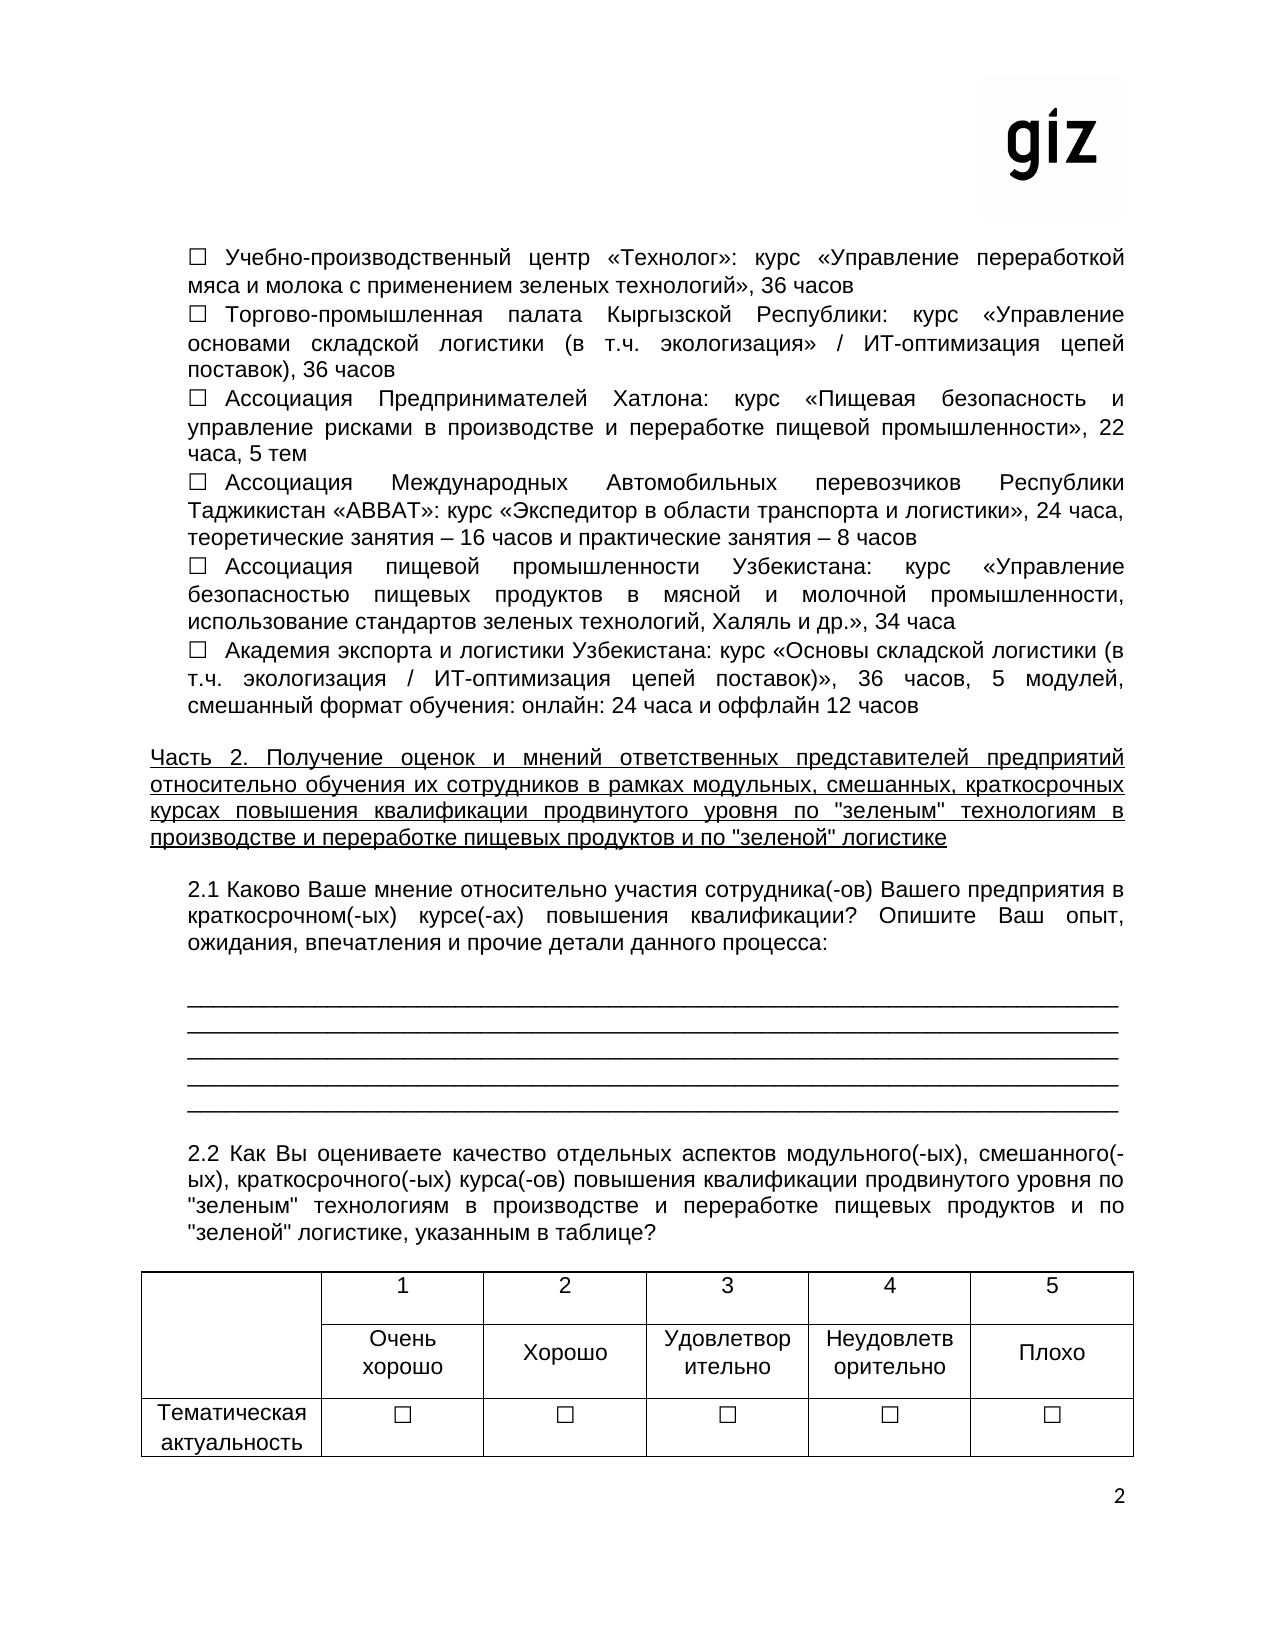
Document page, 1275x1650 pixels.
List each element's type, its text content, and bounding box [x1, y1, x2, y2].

list 2.1 Каково Ваше мнение относительно участия сотрудника(-ов) Вашего предприятия в краткосрочном(-ых) курсе(-ах) повышения квалификации? Опишите Ваш опыт, ожидания, впечатления и прочие детали данного процесса: [187, 876, 1125, 955]
table_cell Плохо [971, 1325, 1133, 1398]
table_cell Очень хорошо [322, 1325, 483, 1398]
text _____________________________________________________________________________________________________________________________________________________________________________________________________________________________________________________________________________________________________________________________________________________________________________ [187, 982, 1125, 1113]
table_cell Тематическая актуальность курса(-ов) для деятельности Вашего предприятие [142, 1399, 321, 1456]
table_cell Неудовлетворительно [809, 1325, 970, 1398]
table_cell Хорошо [484, 1325, 646, 1398]
text Часть 2. Получение оценок и мнений ответственных представителей предприятий относительно обучения их сотрудников в рамках модульных, смешанных, краткосрочных курсах повышения квалификации продвинутого уровня по "зеленым" технологиям в производстве и переработке пищевых продуктов и по "зеленой" логистике [150, 821, 1125, 850]
list ☐ Ассоциация Предпринимателей Хатлона: курс «Пищевая безопасность и управление рисками в производстве и переработке пищевой промышленности», 22 часа, 5 тем [187, 382, 1125, 466]
table_header 5 [971, 1273, 1133, 1323]
table_header 1 [322, 1273, 483, 1323]
table_cell Удовлетворительно [647, 1325, 808, 1398]
list ☐ Торгово-промышленная палата Кыргызской Республики: курс «Управление основами складской логистики (в т.ч. экологизация» / ИТ-оптимизация цепей поставок), 36 часов [187, 298, 1125, 382]
table_cell ☐ [484, 1399, 646, 1456]
text Часть 2. Получение оценок и мнений ответственных представителей предприятий относительно обучения их сотрудников в рамках модульных, смешанных, краткосрочных курсах повышения квалификации продвинутого уровня по "зеленым" технологиям в производстве и переработке пищевых продуктов и по "зеленой" логистике [150, 744, 1125, 767]
list ☐ Ассоциация Международных Автомобильных перевозчиков Республики Таджикистан «ABBAT»: курс «Экспедитор в области транспорта и логистики», 24 часа, теоретические занятия – 16 часов и практические занятия – 8 часов [187, 466, 1125, 550]
list ☐ Ассоциация пищевой промышленности Узбекистана: курс «Управление безопасностью пищевых продуктов в мясной и молочной промышленности, использование стандартов зеленых технологий, Халяль и др.», 34 часа [187, 550, 1125, 634]
text 2.2 Как Вы оцениваете качество отдельных аспектов модульного(-ых), смешанного(-ых), краткосрочного(-ых) курса(-ов) повышения квалификации продвинутого уровня по "зеленым" технологиям в производстве и переработке пищевых продуктов и по "зеленой" логистике, указанным в таблице? [187, 1140, 1125, 1245]
table_header 2 [484, 1273, 646, 1323]
table_cell ☐ [647, 1399, 808, 1456]
table_cell ☐ [971, 1399, 1133, 1456]
table_header [142, 1273, 321, 1398]
text Часть 2. Получение оценок и мнений ответственных представителей предприятий относительно обучения их сотрудников в рамках модульных, смешанных, краткосрочных курсах повышения квалификации продвинутого уровня по "зеленым" технологиям в производстве и переработке пищевых продуктов и по "зеленой" логистике [150, 768, 1125, 794]
table_header 4 [809, 1273, 970, 1323]
table_cell ☐ [809, 1399, 970, 1456]
text Часть 2. Получение оценок и мнений ответственных представителей предприятий относительно обучения их сотрудников в рамках модульных, смешанных, краткосрочных курсах повышения квалификации продвинутого уровня по "зеленым" технологиям в производстве и переработке пищевых продуктов и по "зеленой" логистике [150, 795, 1125, 820]
table_header 3 [647, 1273, 808, 1323]
list ☐ Учебно-производственный центр «Технолог»: курс «Управление переработкой мяса и молока с применением зеленых технологий», 36 часов [187, 241, 1125, 298]
picture [978, 75, 1125, 222]
list ☐ Академия экспорта и логистики Узбекистана: курс «Основы складской логистики (в т.ч. экологизация / ИТ-оптимизация цепей поставок)», 36 часов, 5 модулей, смешанный формат обучения: онлайн: 24 часа и оффлайн 12 часов [187, 634, 1125, 718]
table_cell ☐ [322, 1399, 483, 1456]
